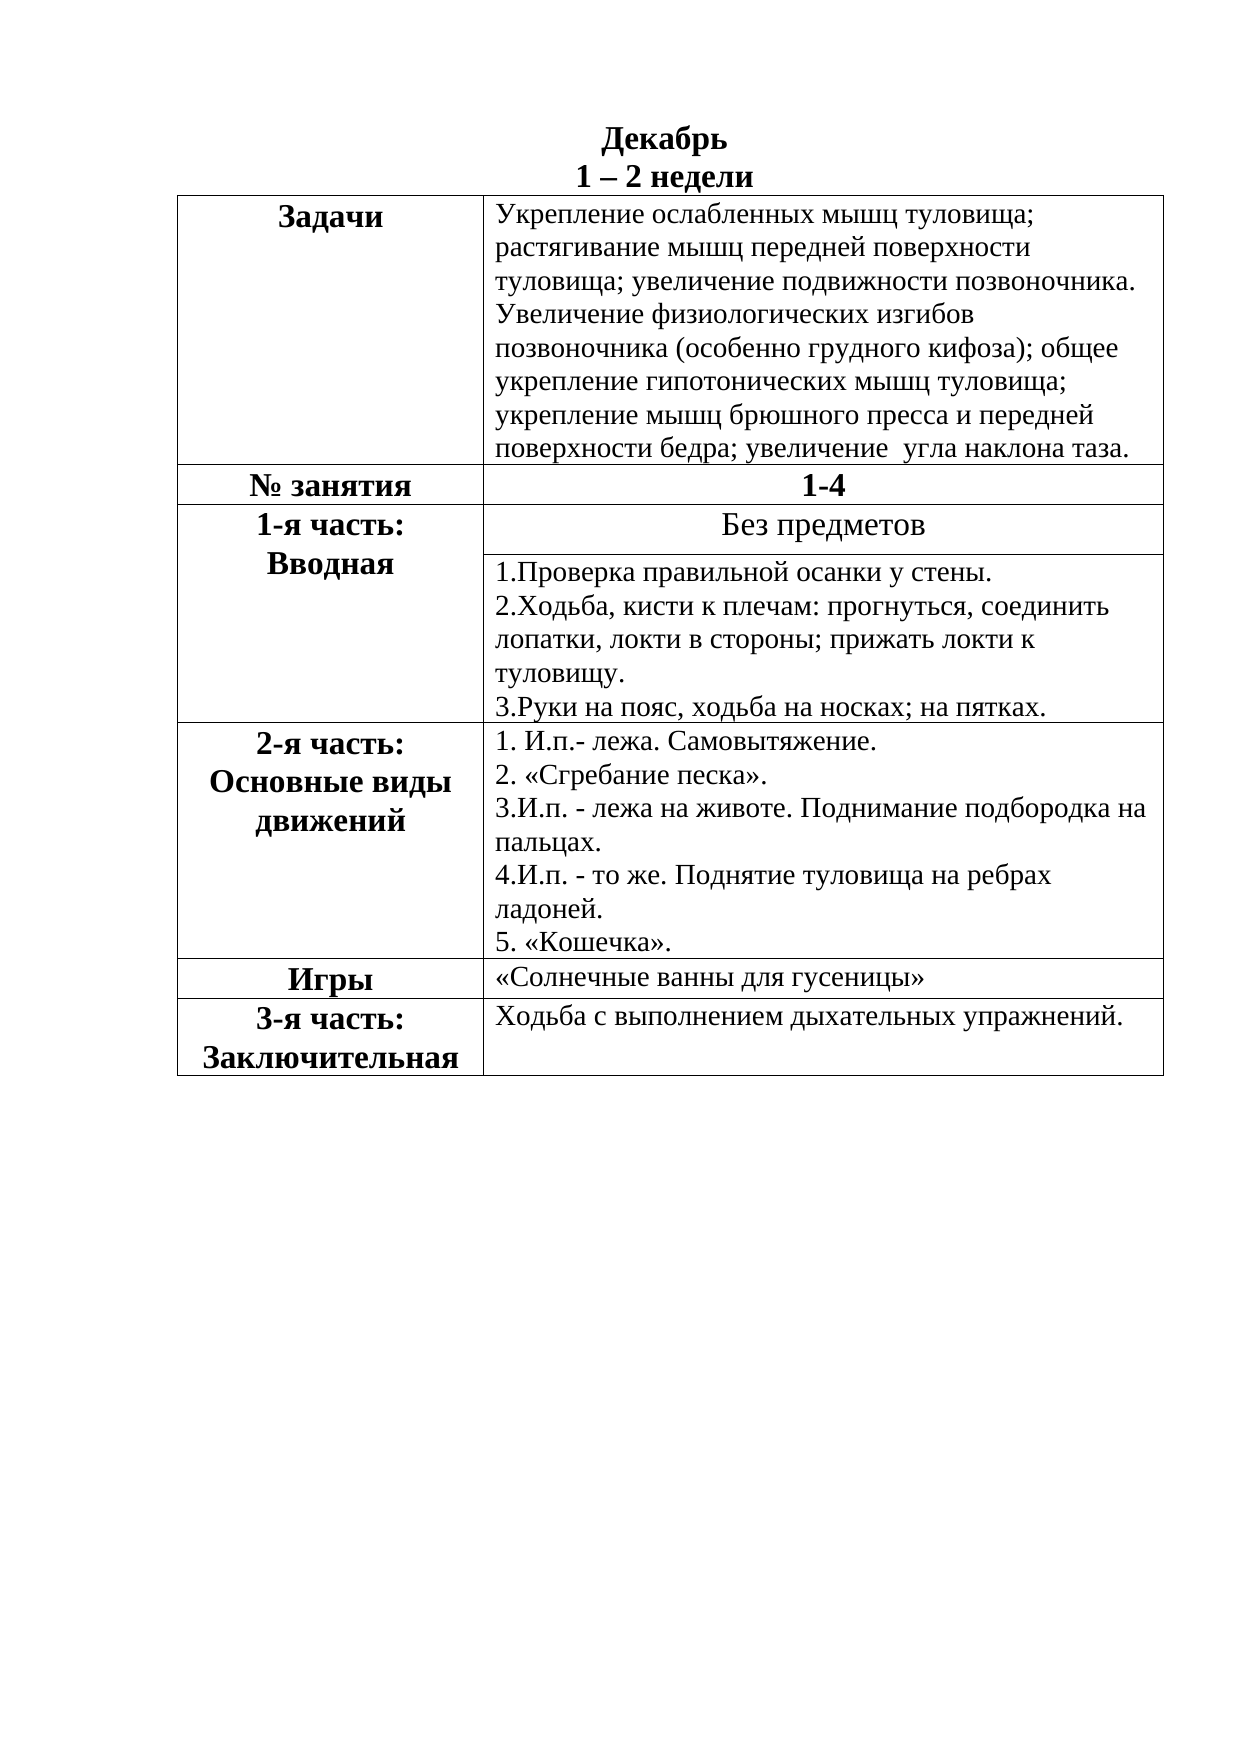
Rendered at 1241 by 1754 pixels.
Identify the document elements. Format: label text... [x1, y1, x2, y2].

table_cell «Солнечные ванны для гусеницы» [484, 959, 1163, 997]
table_cell 1.Проверка правильной осанки у стены. 2.Ходьба, кисти к плечам: прогнуться, соединить лопатки, локти в стороны; прижать локти к туловищу. 3.Руки на пояс, ходьба на носках; на пятках. [484, 555, 1163, 722]
text 1 – 2 недели [177, 156, 1152, 195]
table_cell 1-4 [484, 465, 1163, 503]
table_cell 1-я часть: Вводная [178, 505, 483, 722]
table_cell Без предметов [484, 505, 1163, 553]
table_header Задачи [178, 196, 483, 464]
table_header Укрепление ослабленных мышц туловища; растягивание мышц передней поверхности туловища; увеличение подвижности позвоночника. Увеличение физиологических изгибов позвоночника (особенно грудного кифоза); общее укрепление гипотонических мышц туловища; укрепление мышц брюшного пресса и передней поверхности бедра; увеличение угла наклона таза. [484, 196, 1163, 464]
table_cell 2-я часть: Основные виды движений [178, 723, 483, 958]
table_cell 3-я часть: Заключительная [178, 999, 483, 1075]
text Декабрь [177, 118, 1152, 156]
table_cell Ходьба с выполнением дыхательных упражнений. [484, 999, 1163, 1075]
table_cell Игры [178, 959, 483, 997]
table_cell № занятия [178, 465, 483, 503]
table_cell 1. И.п.- лежа. Самовытяжение. 2. «Сгребание песка». 3.И.п. - лежа на животе. Поднимание подбородка на пальцах. 4.И.п. - то же. Поднятие туловища на ребрах ладоней. 5. «Кошечка». [484, 723, 1163, 958]
